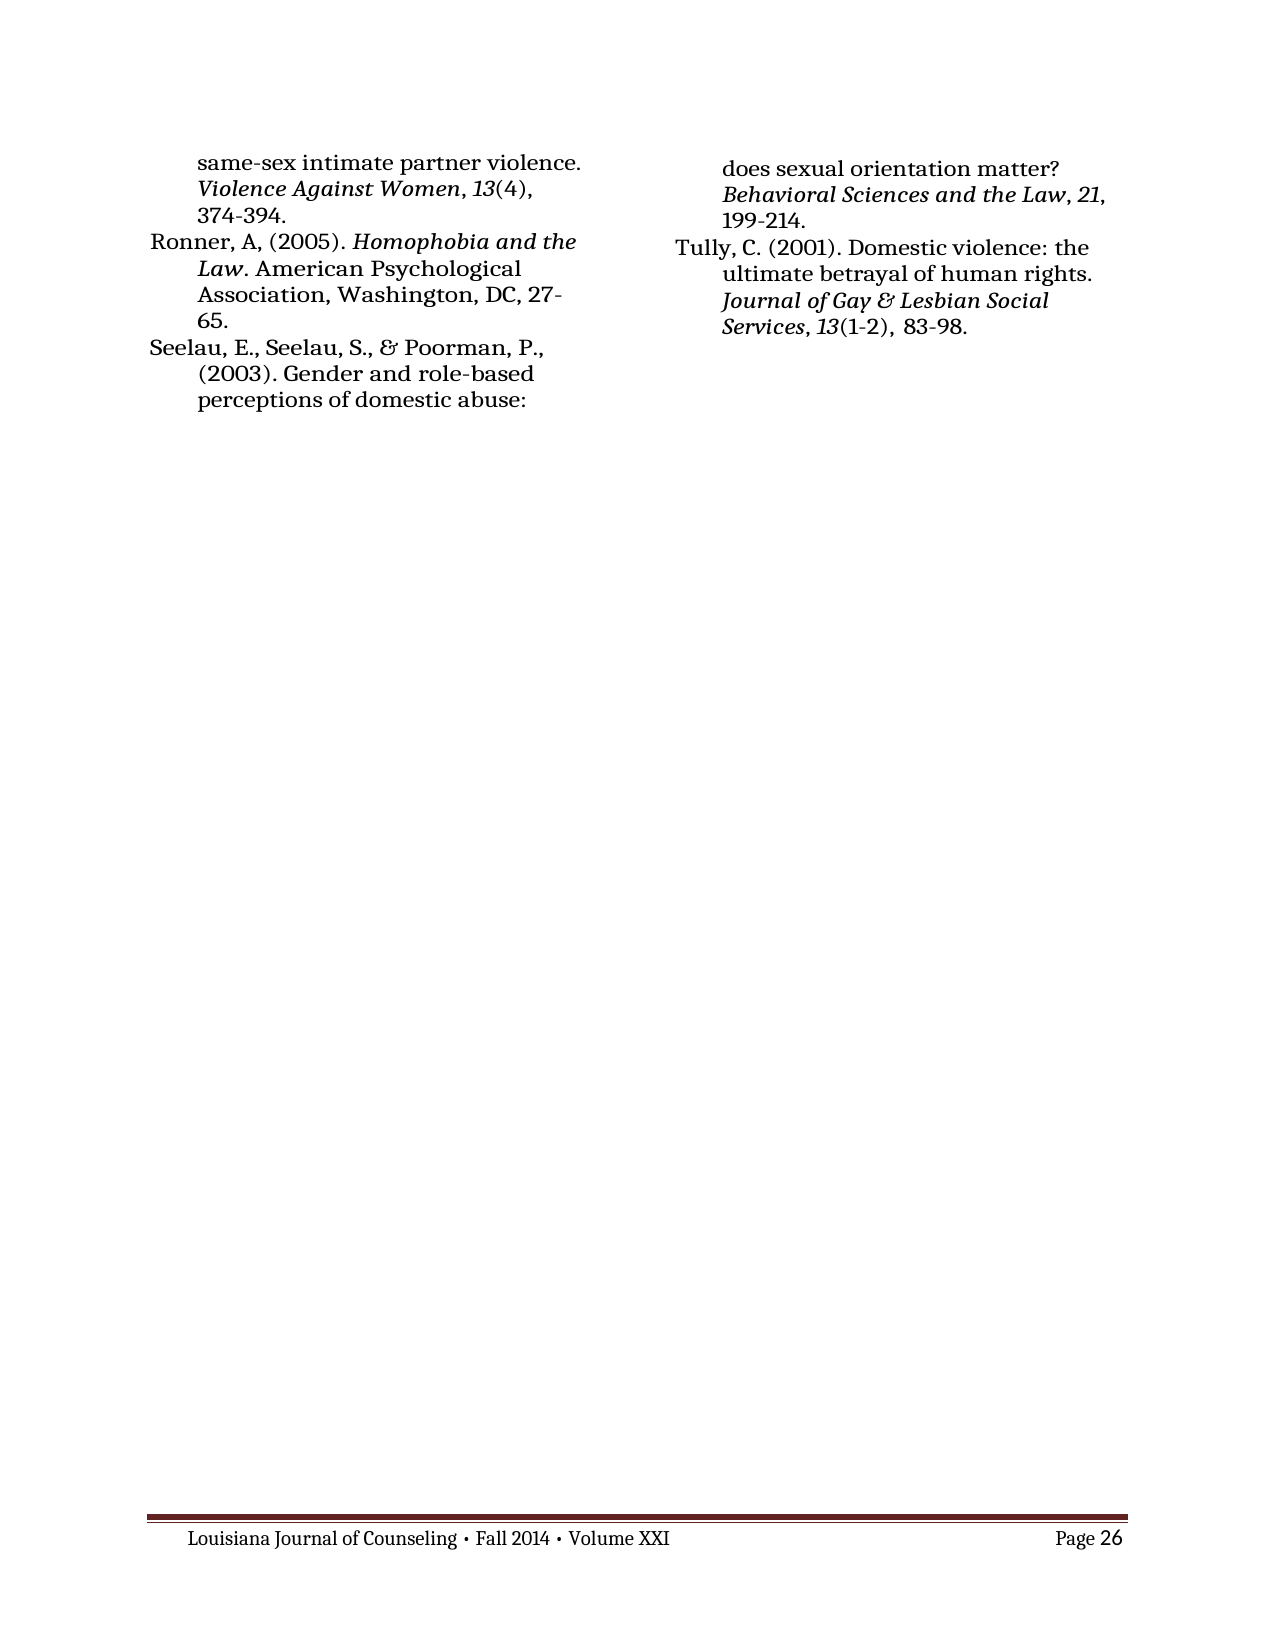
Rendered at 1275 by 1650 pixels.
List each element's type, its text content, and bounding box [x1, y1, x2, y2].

text Seelau, E., Seelau, S., & Poorman, P., (2003). Gender and role-based perceptions of domestic abuse: [150, 334, 598, 413]
text does sexual orientation matter? Behavioral Sciences and the Law, 21, 199-214. [722, 156, 1112, 235]
text same-sex intimate partner violence. [197, 150, 598, 176]
text Violence Against Women, 13(4), 374-394. [197, 176, 546, 229]
text Ronner, A, (2005). Homophobia and the Law. American Psychological Association, Washington, DC, 27- 65. [150, 229, 591, 334]
text Tully, C. (2001). Domestic violence: the ultimate betrayal of human rights. Journal of Gay & Lesbian Social Services, 13(1-2), 83-98. [675, 235, 1114, 340]
